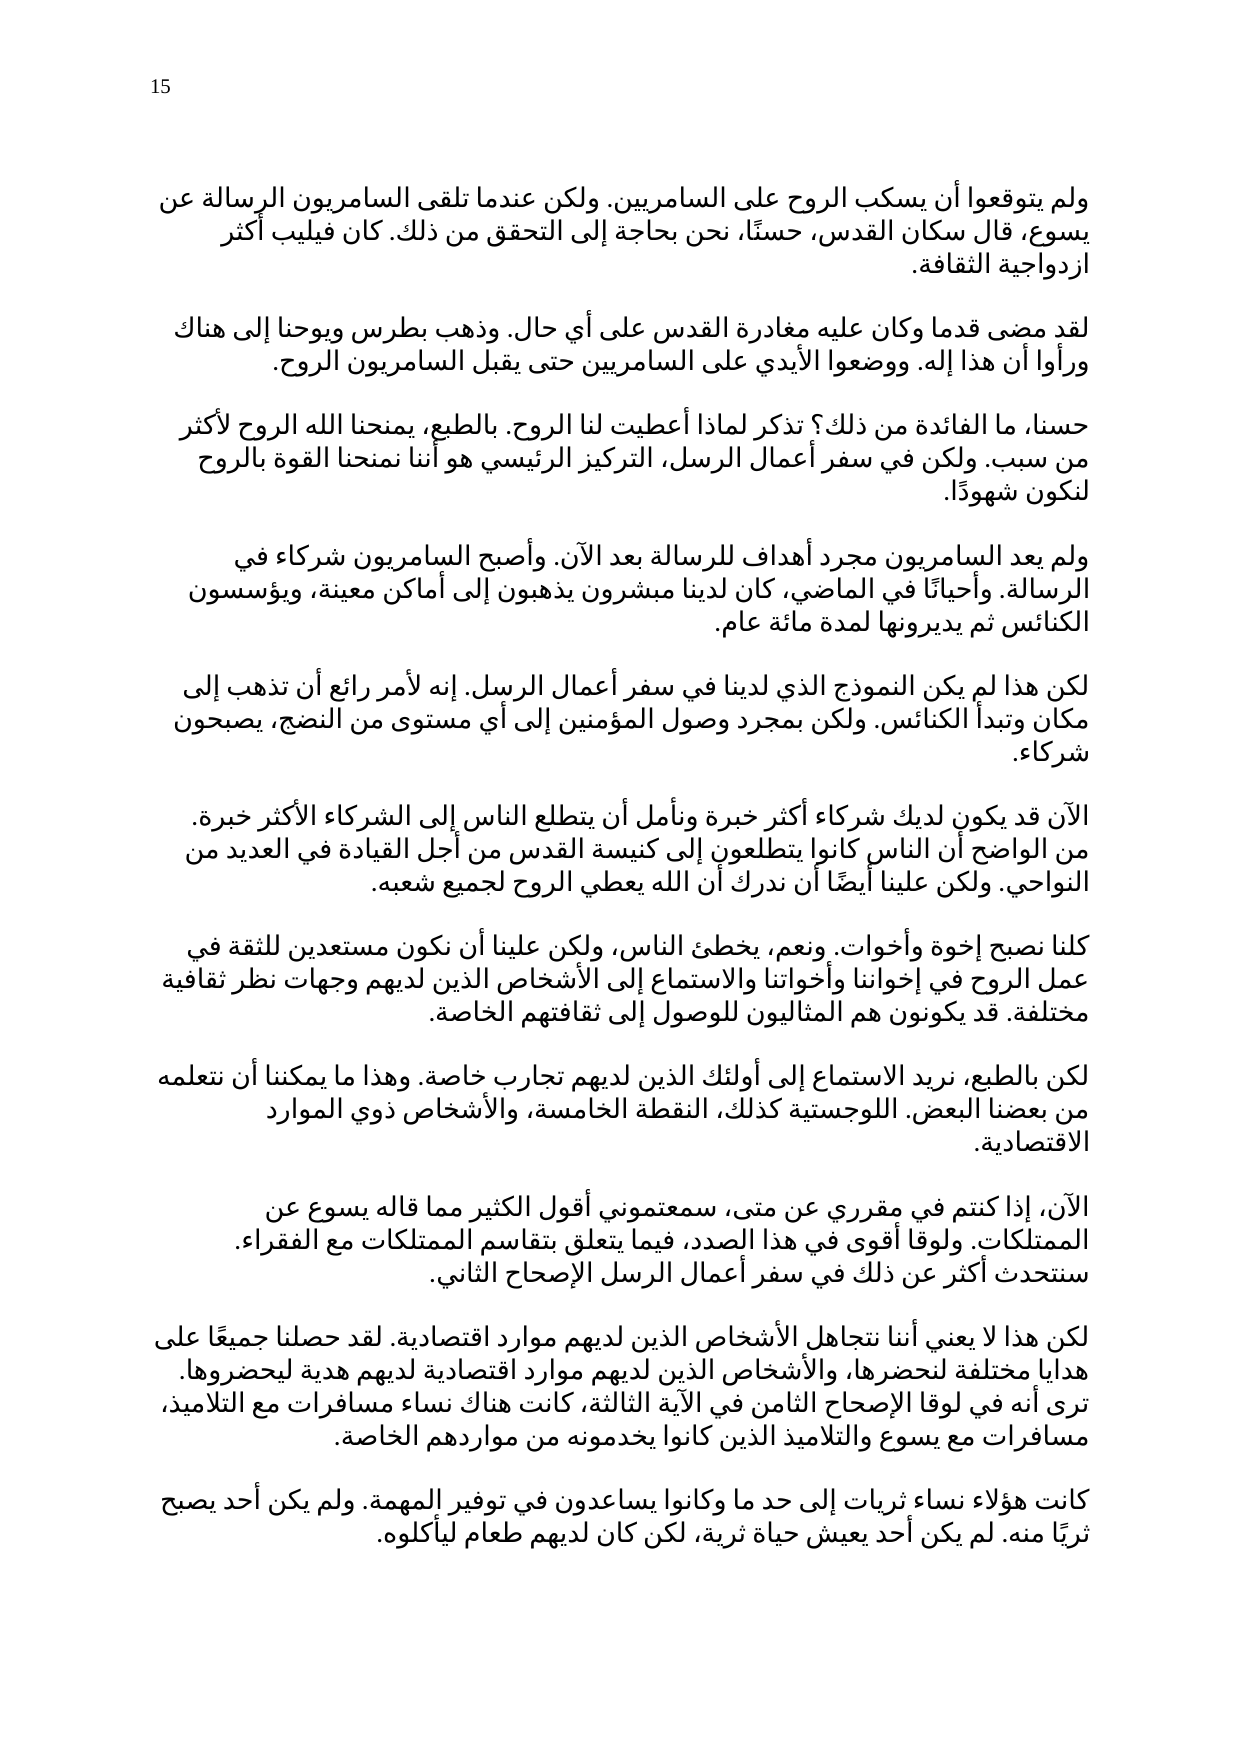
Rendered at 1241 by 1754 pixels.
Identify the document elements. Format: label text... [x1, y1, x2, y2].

text ولم يتوقعوا أن يسكب الروح على السامريين. ولكن عندما تلقى السامريون الرسالة عن يسوع، قال سكان القدس، حسنًا، نحن بحاجة إلى التحقق من ذلك. كان فيليب أكثر ازدواجية الثقافة. [150, 181, 1090, 280]
text ولم يعد السامريون مجرد أهداف للرسالة بعد الآن. وأصبح السامريون شركاء في الرسالة. وأحيانًا في الماضي، كان لدينا مبشرون يذهبون إلى أماكن معينة، ويؤسسون الكنائس ثم يديرونها لمدة مائة عام. [150, 539, 1090, 638]
text كانت هؤلاء نساء ثريات إلى حد ما وكانوا يساعدون في توفير المهمة. ولم يكن أحد يصبح ثريًا منه. لم يكن أحد يعيش حياة ثرية، لكن كان لديهم طعام ليأكلوه. [150, 1483, 1090, 1549]
text لكن بالطبع، نريد الاستماع إلى أولئك الذين لديهم تجارب خاصة. وهذا ما يمكننا أن نتعلمه من بعضنا البعض. اللوجستية كذلك، النقطة الخامسة، والأشخاص ذوي الموارد الاقتصادية. [150, 1059, 1090, 1159]
text حسنا، ما الفائدة من ذلك؟ تذكر لماذا أعطيت لنا الروح. بالطبع، يمنحنا الله الروح لأكثر من سبب. ولكن في سفر أعمال الرسل، التركيز الرئيسي هو أننا نمنحنا القوة بالروح لنكون شهودًا. [150, 408, 1090, 508]
text لكن هذا لا يعني أننا نتجاهل الأشخاص الذين لديهم موارد اقتصادية. لقد حصلنا جميعًا على هدايا مختلفة لنحضرها، والأشخاص الذين لديهم موارد اقتصادية لديهم هدية ليحضروها. ترى أنه في لوقا الإصحاح الثامن في الآية الثالثة، كانت هناك نساء مسافرات مع التلاميذ، مسافرات مع يسوع والتلاميذ الذين كانوا يخدمونه من مواردهم الخاصة. [150, 1320, 1090, 1452]
text لكن هذا لم يكن النموذج الذي لدينا في سفر أعمال الرسل. إنه لأمر رائع أن تذهب إلى مكان وتبدأ الكنائس. ولكن بمجرد وصول المؤمنين إلى أي مستوى من النضج، يصبحون شركاء. [150, 669, 1090, 768]
text الآن، إذا كنتم في مقرري عن متى، سمعتموني أقول الكثير مما قاله يسوع عن الممتلكات. ولوقا أقوى في هذا الصدد، فيما يتعلق بتقاسم الممتلكات مع الفقراء. سنتحدث أكثر عن ذلك في سفر أعمال الرسل الإصحاح الثاني. [150, 1190, 1090, 1289]
text كلنا نصبح إخوة وأخوات. ونعم، يخطئ الناس، ولكن علينا أن نكون مستعدين للثقة في عمل الروح في إخواننا وأخواتنا والاستماع إلى الأشخاص الذين لديهم وجهات نظر ثقافية مختلفة. قد يكونون هم المثاليون للوصول إلى ثقافتهم الخاصة. [150, 929, 1090, 1028]
text لقد مضى قدما وكان عليه مغادرة القدس على أي حال. وذهب بطرس ويوحنا إلى هناك ورأوا أن هذا إله. ووضعوا الأيدي على السامريين حتى يقبل السامريون الروح. [150, 311, 1090, 377]
text الآن قد يكون لديك شركاء أكثر خبرة ونأمل أن يتطلع الناس إلى الشركاء الأكثر خبرة. من الواضح أن الناس كانوا يتطلعون إلى كنيسة القدس من أجل القيادة في العديد من النواحي. ولكن علينا أيضًا أن ندرك أن الله يعطي الروح لجميع شعبه. [150, 799, 1090, 898]
